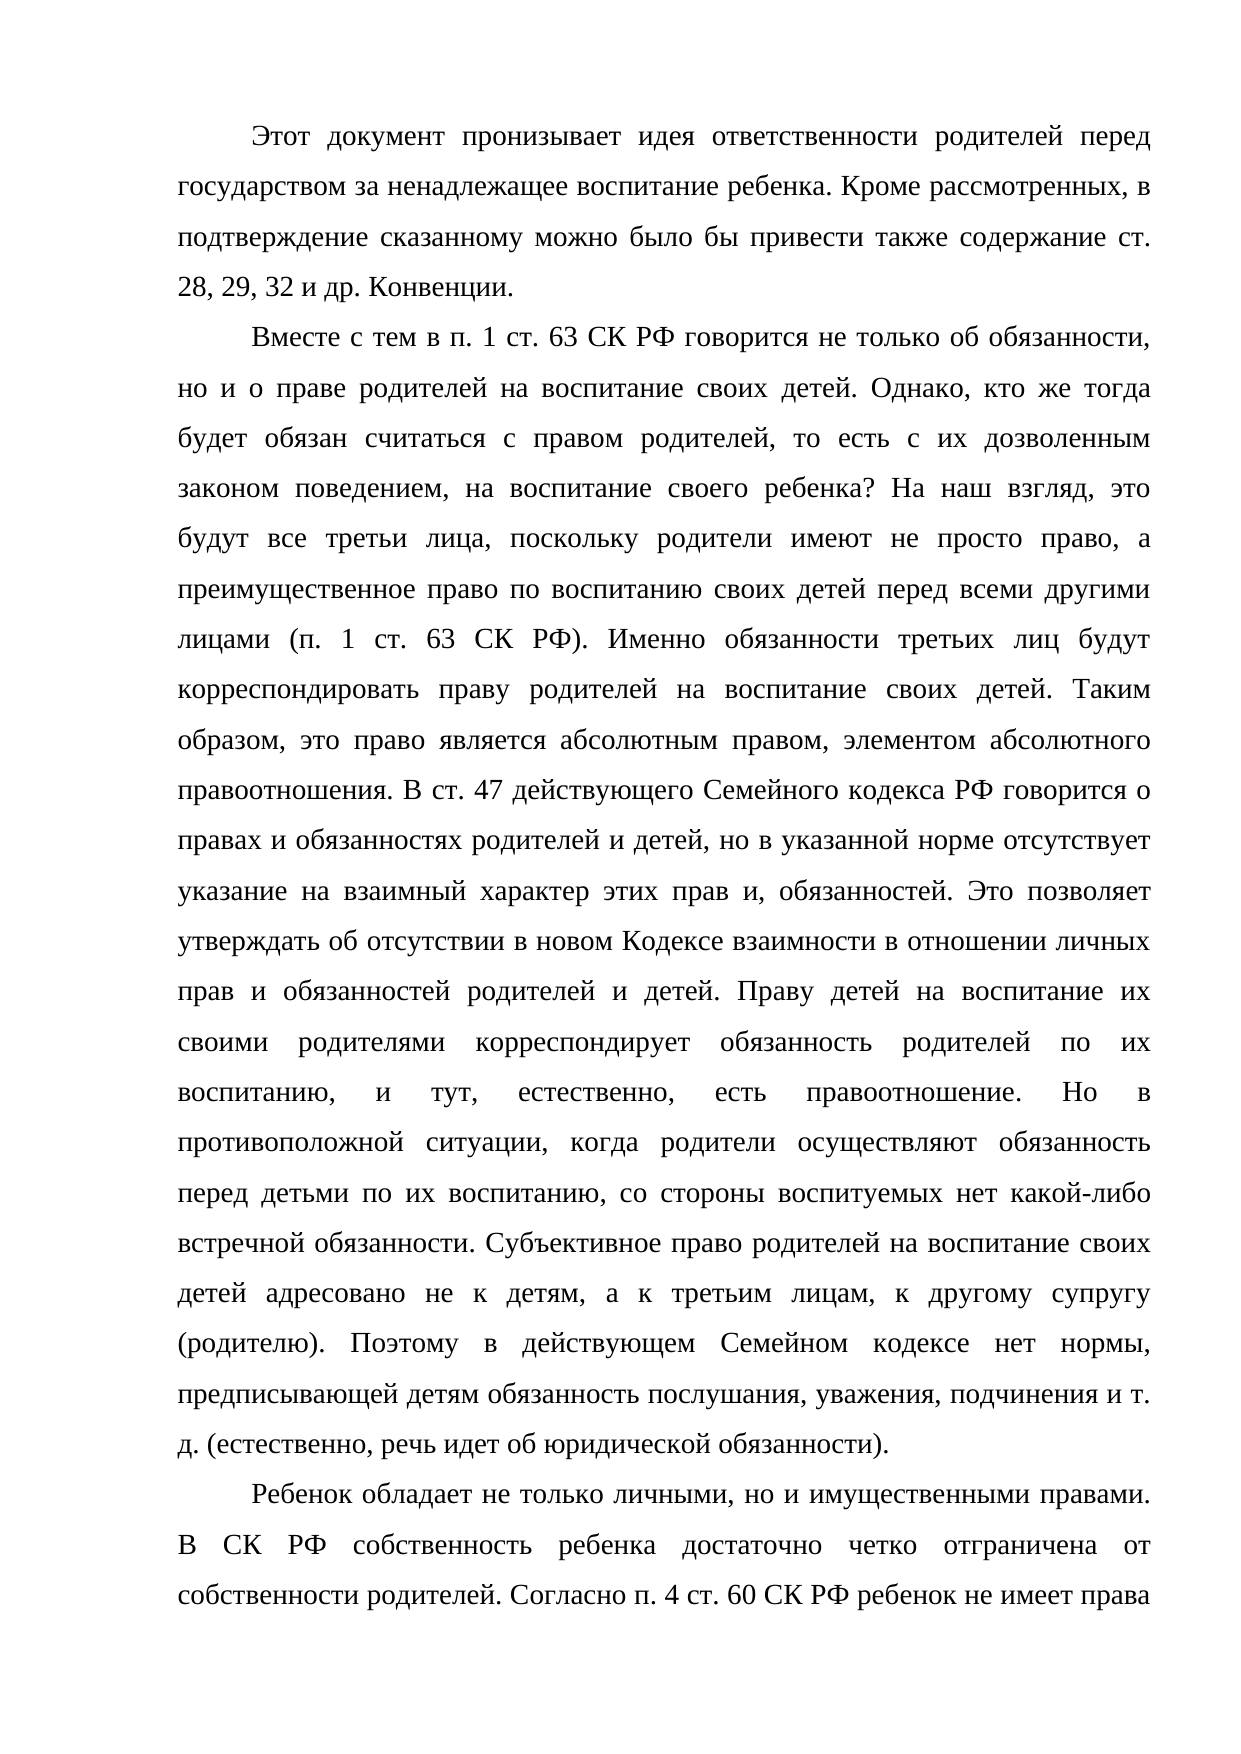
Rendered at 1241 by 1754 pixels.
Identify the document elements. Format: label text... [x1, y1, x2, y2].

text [177, 1477, 1152, 1611]
text Этот документ пронизывает идея ответственности родителей перед государством за ненадлежащее воспитание ребенка. Кроме рассмотренных, в подтверждение сказанному можно было бы привести также содержание ст. 28, 29, 32 и др. Конвенции. [177, 118, 1152, 303]
text Вместе с тем в п. 1 ст. 63 СК РФ говорится не только об обязанности, но и о праве родителей на воспитание своих детей. Однако, кто же тогда будет обязан считаться с правом родителей, то есть с их дозволенным законом поведением, на воспитание своего ребенка? На наш взгляд, это будут все третьи лица, поскольку родители имеют не просто право, а преимущественное право по воспитанию своих детей перед всеми другими лицами (п. 1 ст. 63 СК РФ). Именно обязанности третьих лиц будут корреспондировать праву родителей на воспитание своих детей. Таким образом, это право является абсолютным правом, элементом абсолютного правоотношения. В ст. 47 действующего Семейного кодекса РФ говорится о правах и обязанностях родителей и детей, но в указанной норме отсутствует указание на взаимный характер этих прав и, обязанностей. Это позволяет утверждать об отсутствии в новом Кодексе взаимности в отношении личных прав и обязанностей родителей и детей. Праву детей на воспитание их своими родителями корреспондирует обязанность родителей по их воспитанию, и тут, естественно, есть правоотношение. Но в противоположной ситуации, когда родители осуществляют обязанность перед детьми по их воспитанию, со стороны воспитуемых нет какой-либо встречной обязанности. Субъективное право родителей на воспитание своих детей адресовано не к детям, а к третьим лицам, к другому супругу (родителю). Поэтому в действующем Семейном кодексе нет нормы, предписывающей детям обязанность послушания, уважения, подчинения и т. д. (естественно, речь идет об юридической обязанности). [177, 319, 1152, 1460]
